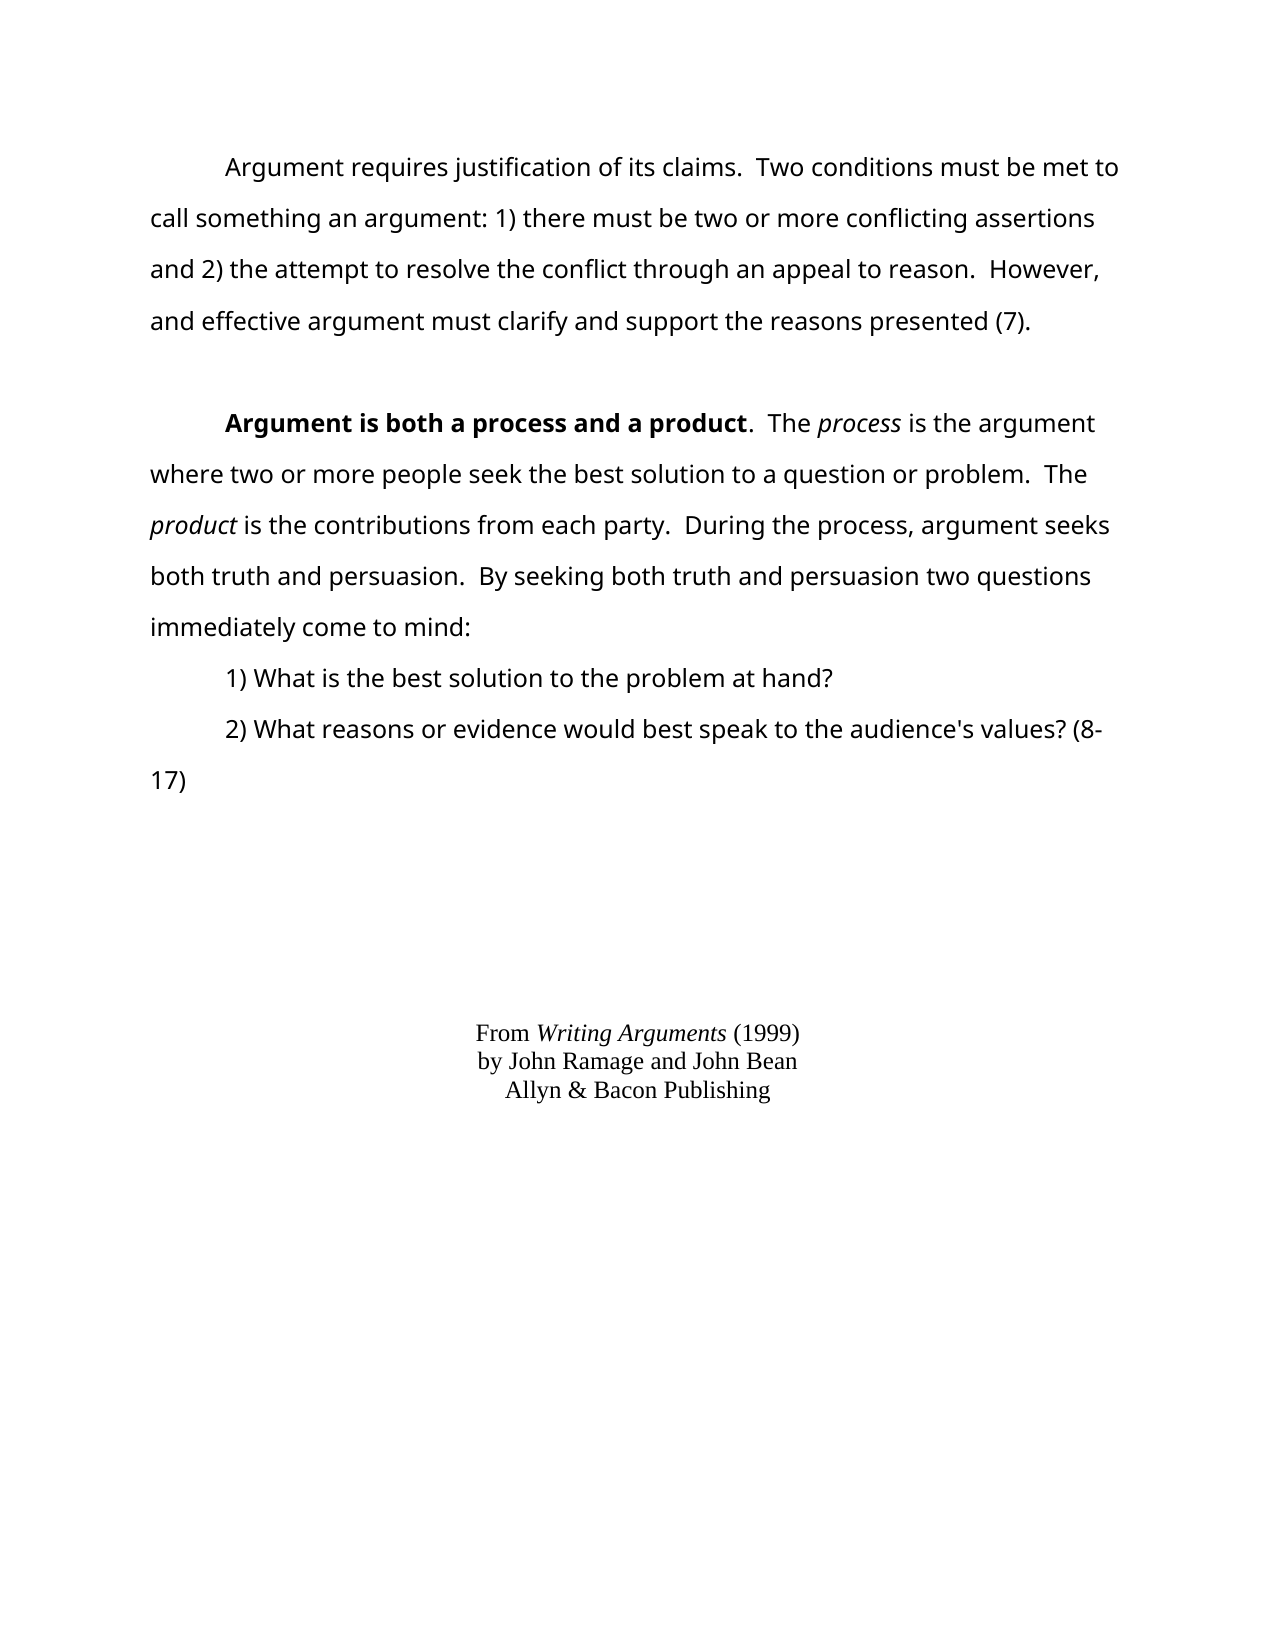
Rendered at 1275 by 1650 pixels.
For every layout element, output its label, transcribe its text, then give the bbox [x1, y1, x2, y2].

text by John Ramage and John Bean [150, 1046, 1125, 1075]
text Argument is both a process and a product. The process is the argument where two or more people seek the best solution to a question or problem. The product is the contributions from each party. During the process, argument seeks both truth and persuasion. By seeking both truth and persuasion two questions immediately come to mind: [150, 405, 1125, 643]
text Argument requires justification of its claims. Two conditions must be met to call something an argument: 1) there must be two or more conflicting assertions and 2) the attempt to resolve the conflict through an appeal to reason. However, and effective argument must clarify and support the reasons presented (7). [150, 150, 1125, 337]
text 1) What is the best solution to the problem at hand? [150, 660, 1125, 694]
text Allyn & Bacon Publishing [150, 1075, 1125, 1104]
text 2) What reasons or evidence would best speak to the audience's values? (8-17) [150, 711, 1125, 797]
text From Writing Arguments (1999) [150, 1018, 1125, 1046]
